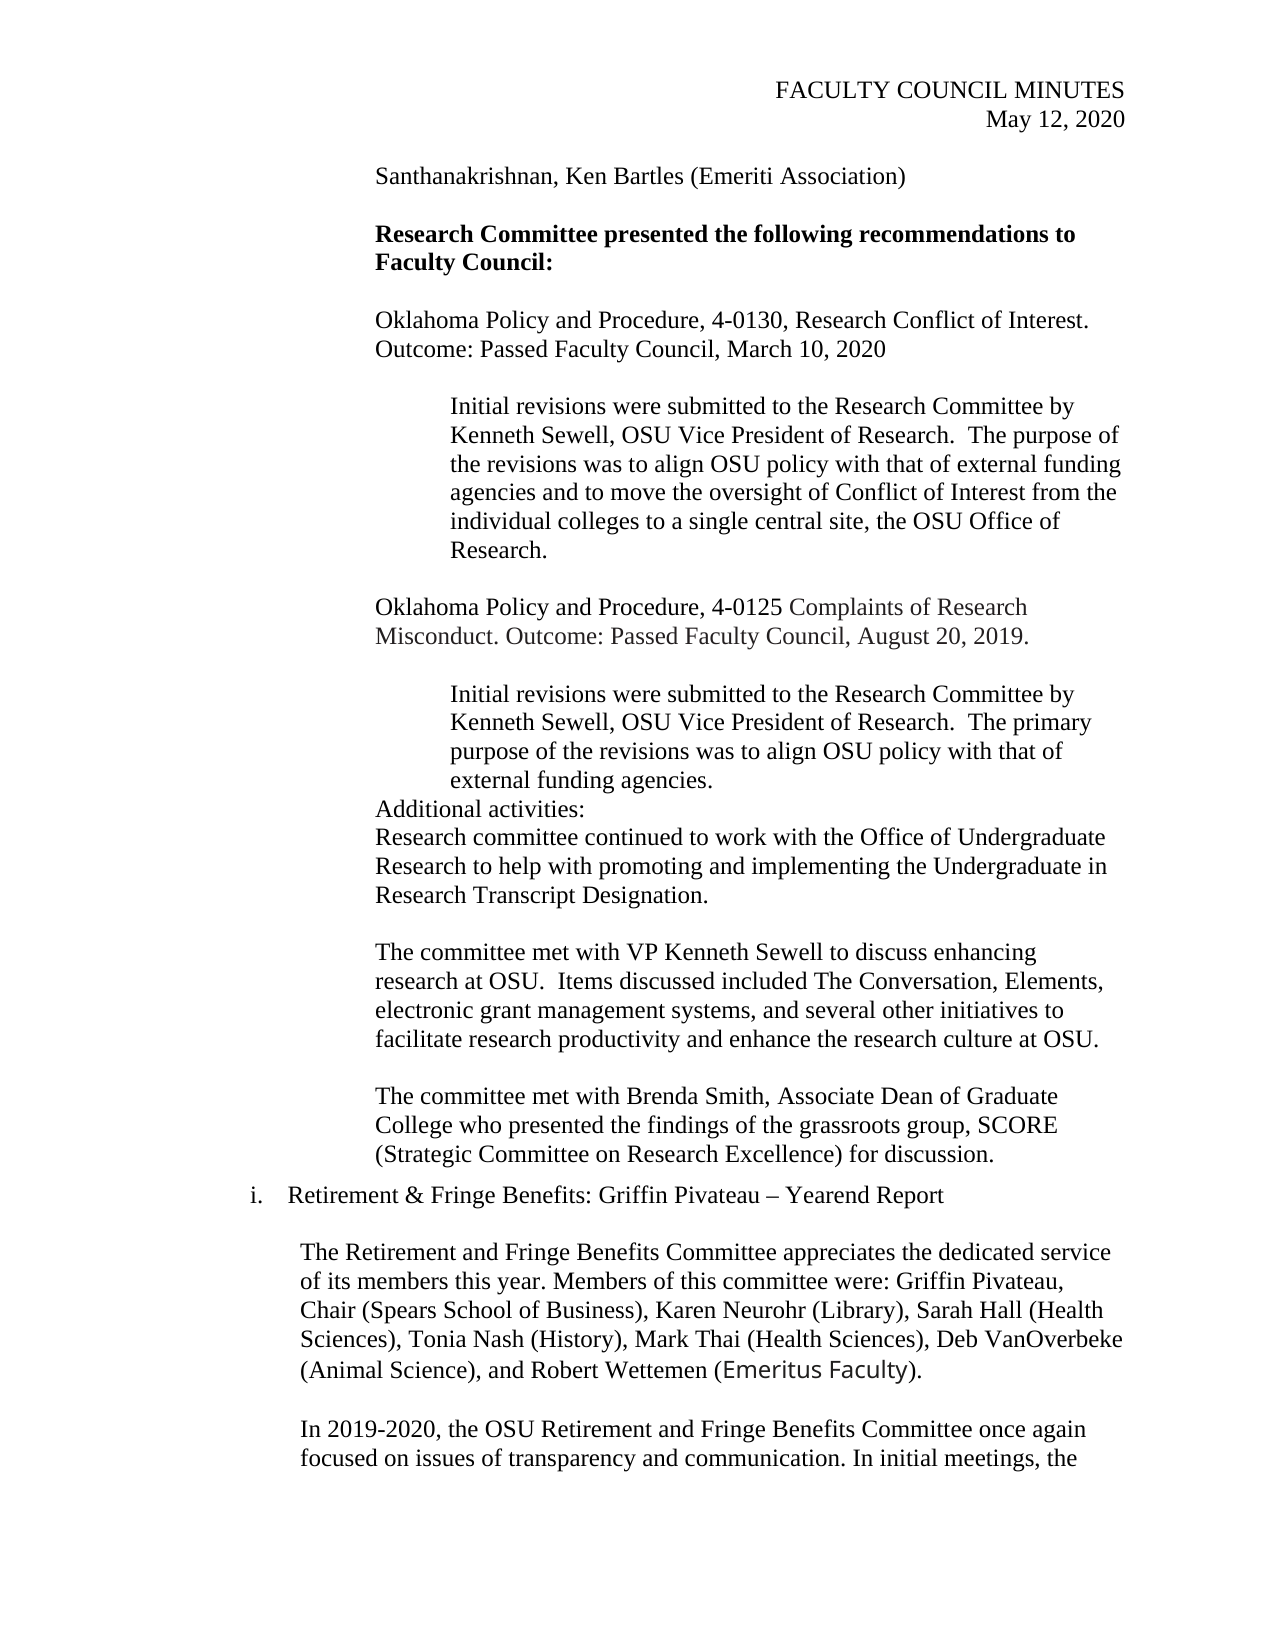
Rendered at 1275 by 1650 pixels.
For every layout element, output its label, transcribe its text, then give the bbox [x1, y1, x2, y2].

text Oklahoma Policy and Procedure, 4-0130, Research Conflict of Interest. Outcome: Passed Faculty Council, March 10, 2020 [375, 305, 1125, 362]
text Oklahoma Policy and Procedure, 4-0125 Complaints of Research Misconduct. Outcome: Passed Faculty Council, August 20, 2019. [300, 592, 1125, 650]
list Retirement & Fringe Benefits: Griffin Pivateau – Yearend Report [250, 1180, 1125, 1209]
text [300, 1414, 1125, 1471]
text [375, 161, 1125, 190]
text Initial revisions were submitted to the Research Committee by Kenneth Sewell, OSU Vice President of Research. The purpose of the revisions was to align OSU policy with that of external funding agencies and to move the oversight of Conflict of Interest from the individual colleges to a single central site, the OSU Office of Research. [450, 391, 1125, 564]
text Initial revisions were submitted to the Research Committee by Kenneth Sewell, OSU Vice President of Research. The primary purpose of the revisions was to align OSU policy with that of external funding agencies. [375, 679, 1125, 794]
text Research Committee presented the following recommendations to Faculty Council: [375, 219, 1125, 276]
text The Retirement and Fringe Benefits Committee appreciates the dedicated service of its members this year. Members of this committee were: Griffin Pivateau, Chair (Spears School of Business), Karen Neurohr (Library), Sarah Hall (Health Sciences), Tonia Nash (History), Mark Thai (Health Sciences), Deb VanOverbeke (Animal Science), and Robert Wettemen (Emeritus Faculty). [300, 1237, 1125, 1385]
text The committee met with Brenda Smith, Associate Dean of Graduate College who presented the findings of the grassroots group, SCORE (Strategic Committee on Research Excellence) for discussion. [375, 1081, 1125, 1167]
text Research committee continued to work with the Office of Undergraduate Research to help with promoting and implementing the Undergraduate in Research Transcript Designation. [375, 822, 1125, 909]
text Additional activities: [150, 794, 1125, 822]
text The committee met with VP Kenneth Sewell to discuss enhancing research at OSU. Items discussed included The Conversation, Elements, electronic grant management systems, and several other initiatives to facilitate research productivity and enhance the research culture at OSU. [375, 937, 1125, 1052]
